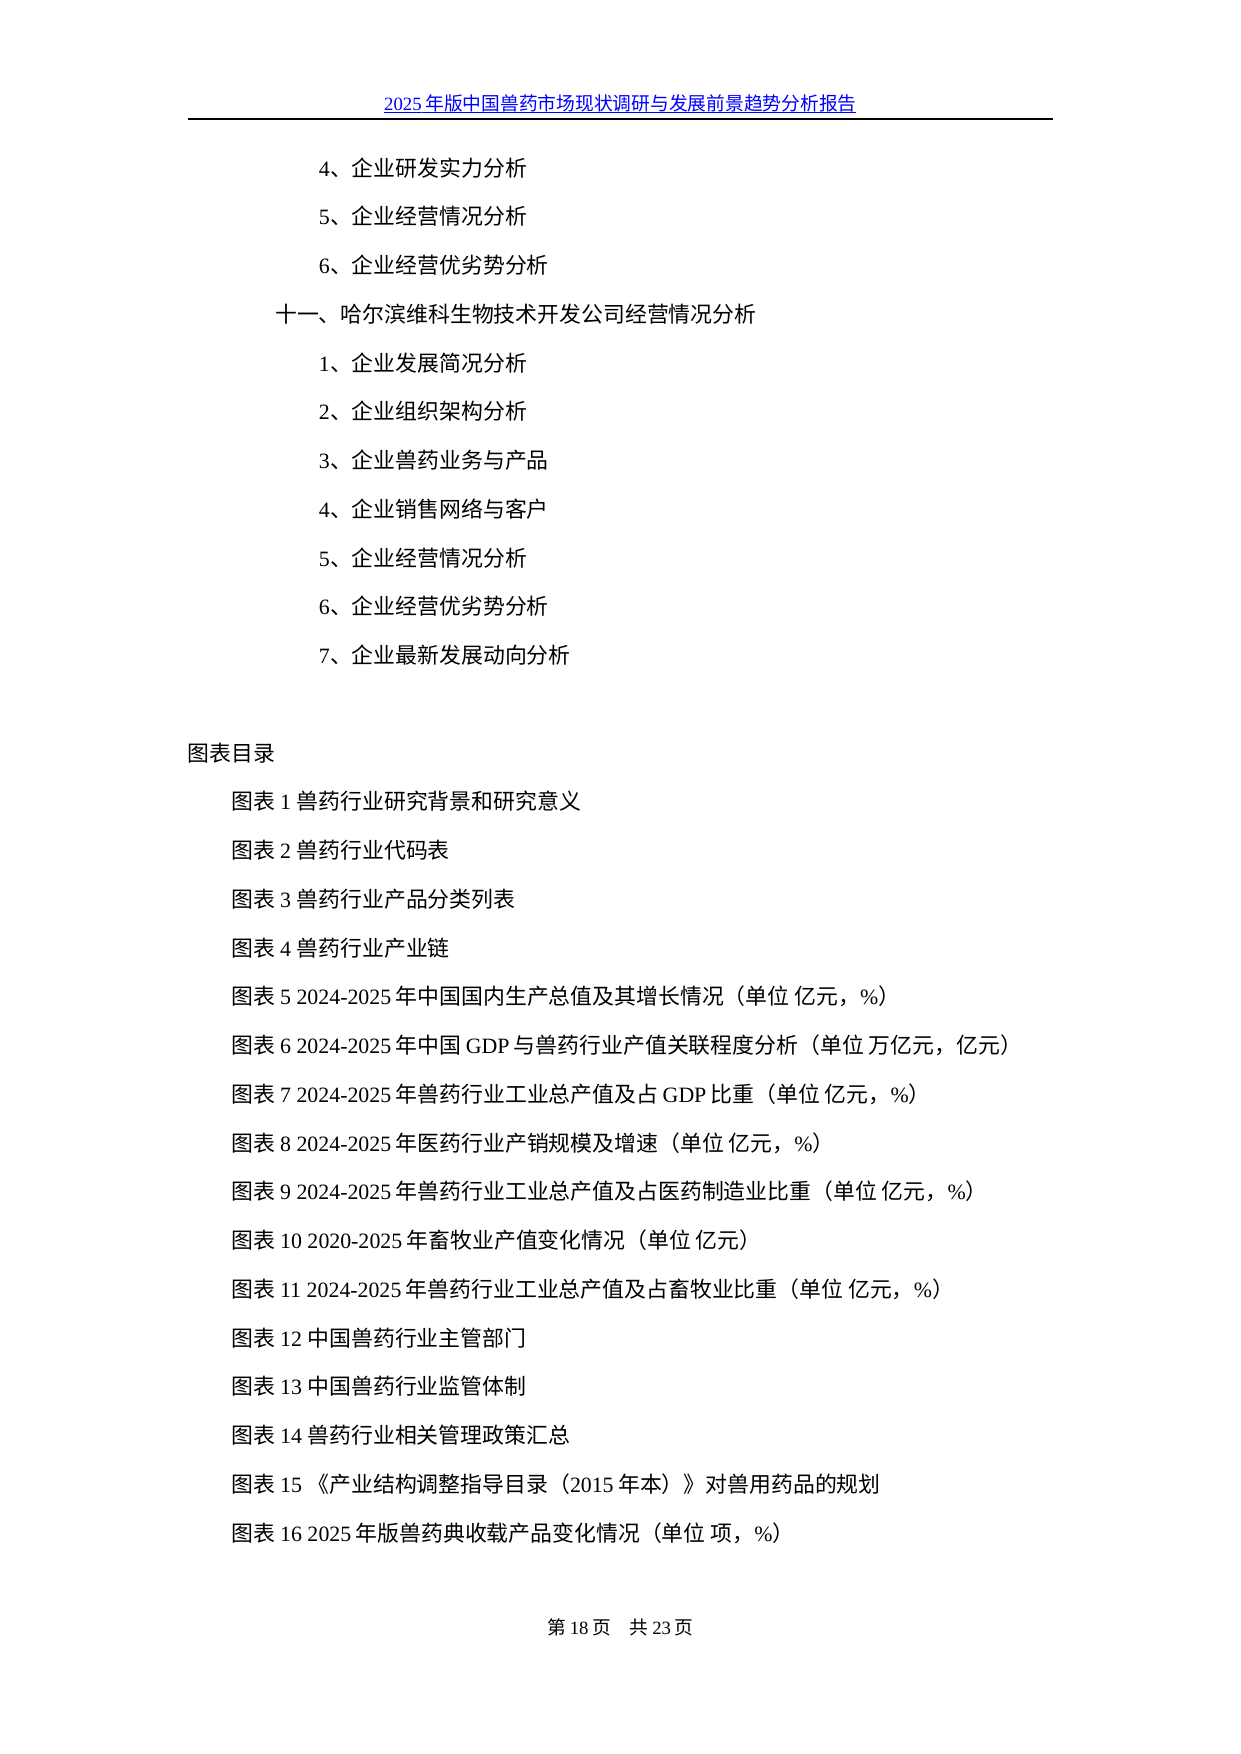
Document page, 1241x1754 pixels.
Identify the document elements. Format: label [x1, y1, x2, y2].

text [187, 150, 1053, 1548]
